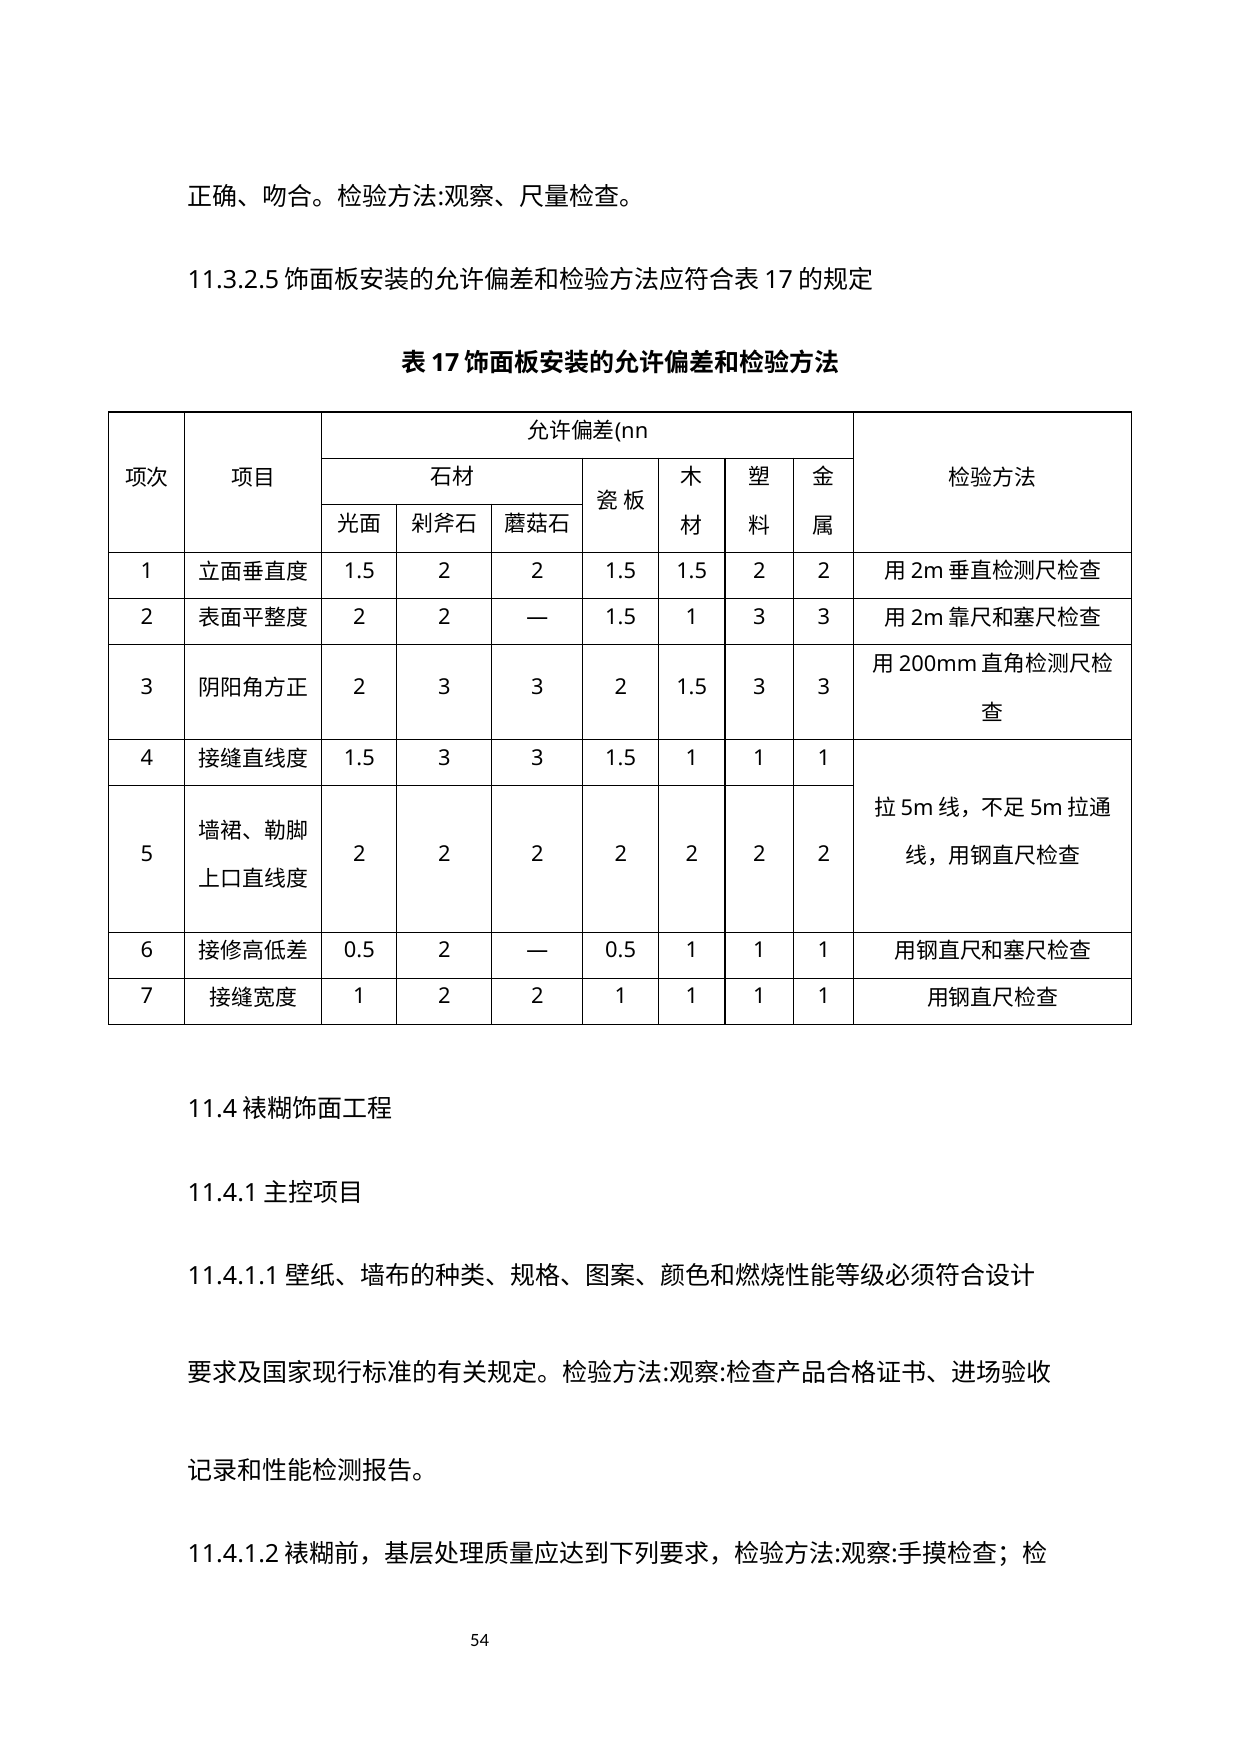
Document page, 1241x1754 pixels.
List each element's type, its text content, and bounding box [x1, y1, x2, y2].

table_cell 1 [659, 933, 724, 978]
table_cell 阴阳角方正 [185, 645, 321, 739]
table_cell — [492, 599, 582, 644]
table_cell 1 [726, 933, 793, 978]
table_cell 1 [726, 740, 793, 785]
table_cell 拉5m线，不足5m拉通线，用钢直尺检查 [854, 740, 1131, 932]
table_cell 2 [659, 786, 724, 932]
text 11.4.1主控项目 [187, 1158, 1053, 1223]
table_cell 用200mm直角检测尺检查 [854, 645, 1131, 739]
table_cell 用钢直尺和塞尺检查 [854, 933, 1131, 978]
table_cell 4 [109, 740, 184, 785]
table_cell 2 [794, 786, 853, 932]
table_cell 1 [583, 979, 658, 1024]
table_cell 2 [794, 553, 853, 598]
table_cell 2 [583, 786, 658, 932]
table_cell 1 [794, 740, 853, 785]
table_cell 1 [794, 979, 853, 1024]
table_cell 2 [397, 933, 491, 978]
table_cell 接缝宽度 [185, 979, 321, 1024]
table_cell 2 [397, 979, 491, 1024]
table_cell 1.5 [659, 645, 724, 739]
table_cell 立面垂直度 [185, 553, 321, 598]
table_cell 接修高低差 [185, 933, 321, 978]
table_cell 3 [109, 645, 184, 739]
table_cell 5 [109, 786, 184, 932]
table_cell 2 [492, 786, 582, 932]
table_cell 1 [659, 599, 724, 644]
text 表17饰面板安装的允许偏差和检验方法 [187, 328, 1053, 393]
table_header 项次 [109, 413, 184, 552]
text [187, 1519, 1053, 1584]
table_cell 1 [322, 979, 396, 1024]
table_cell 1.5 [322, 553, 396, 598]
table_cell 用 2m垂直检测尺检查 [854, 553, 1131, 598]
table_cell 1 [659, 740, 724, 785]
text 11.3.2.5饰面板安装的允许偏差和检验方法应符合表17的规定 [187, 245, 1053, 310]
table_header 项目 [185, 413, 321, 552]
table_cell 1.5 [583, 599, 658, 644]
table_cell 3 [397, 645, 491, 739]
text 11.4裱糊饰面工程 [187, 1074, 1053, 1139]
table_cell 光面 [322, 505, 396, 552]
table_header 检验方法 [854, 413, 1131, 552]
table_cell 1 [726, 979, 793, 1024]
table_cell 3 [492, 740, 582, 785]
table_cell 2 [726, 553, 793, 598]
table_cell 7 [109, 979, 184, 1024]
table_cell 1 [659, 979, 724, 1024]
table_cell 蘑菇石 [492, 505, 582, 552]
table_cell 墙裙、勒脚上口直线度 [185, 786, 321, 932]
table_cell 2 [492, 553, 582, 598]
table_cell — [492, 933, 582, 978]
table_cell 金 属 [794, 459, 853, 552]
table_cell 2 [397, 553, 491, 598]
table_cell 1.5 [583, 740, 658, 785]
table_cell 2 [726, 786, 793, 932]
table_cell 1.5 [583, 553, 658, 598]
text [187, 162, 1053, 227]
table_cell 2 [322, 599, 396, 644]
table_cell 3 [794, 599, 853, 644]
table_header 允许偏差(nn [322, 413, 853, 457]
table_cell 3 [397, 740, 491, 785]
table_cell 木 材 [659, 459, 724, 552]
table_cell 3 [726, 645, 793, 739]
table_cell 3 [492, 645, 582, 739]
table_cell 1 [109, 553, 184, 598]
table_cell 0.5 [583, 933, 658, 978]
table_cell 用 2m靠尺和塞尺检查 [854, 599, 1131, 644]
table_cell 1.5 [659, 553, 724, 598]
table_cell 塑 料 [726, 459, 793, 552]
table_cell 剁斧石 [397, 505, 491, 552]
table_cell 接缝直线度 [185, 740, 321, 785]
table_cell 表面平整度 [185, 599, 321, 644]
table_cell 石材 [322, 459, 582, 503]
table_cell 2 [322, 786, 396, 932]
table_cell 3 [794, 645, 853, 739]
text 11.4.1.1 壁纸、墙布的种类、规格、图案、颜色和燃烧性能等级必须符合设计要求及国家现行标准的有关规定。检验方法:观察:检查产品合格证书、进场验收记录和性能检测报告。 [187, 1241, 1053, 1501]
table_cell 3 [726, 599, 793, 644]
table_cell 2 [397, 599, 491, 644]
table_cell 2 [109, 599, 184, 644]
table_cell 瓷 板 [583, 459, 658, 552]
table_cell 0.5 [322, 933, 396, 978]
table_cell 2 [583, 645, 658, 739]
table_cell 1.5 [322, 740, 396, 785]
table_cell 6 [109, 933, 184, 978]
table_cell 2 [322, 645, 396, 739]
table_cell 1 [794, 933, 853, 978]
table_cell 2 [492, 979, 582, 1024]
table_cell 用钢直尺检查 [854, 979, 1131, 1024]
table_cell 2 [397, 786, 491, 932]
